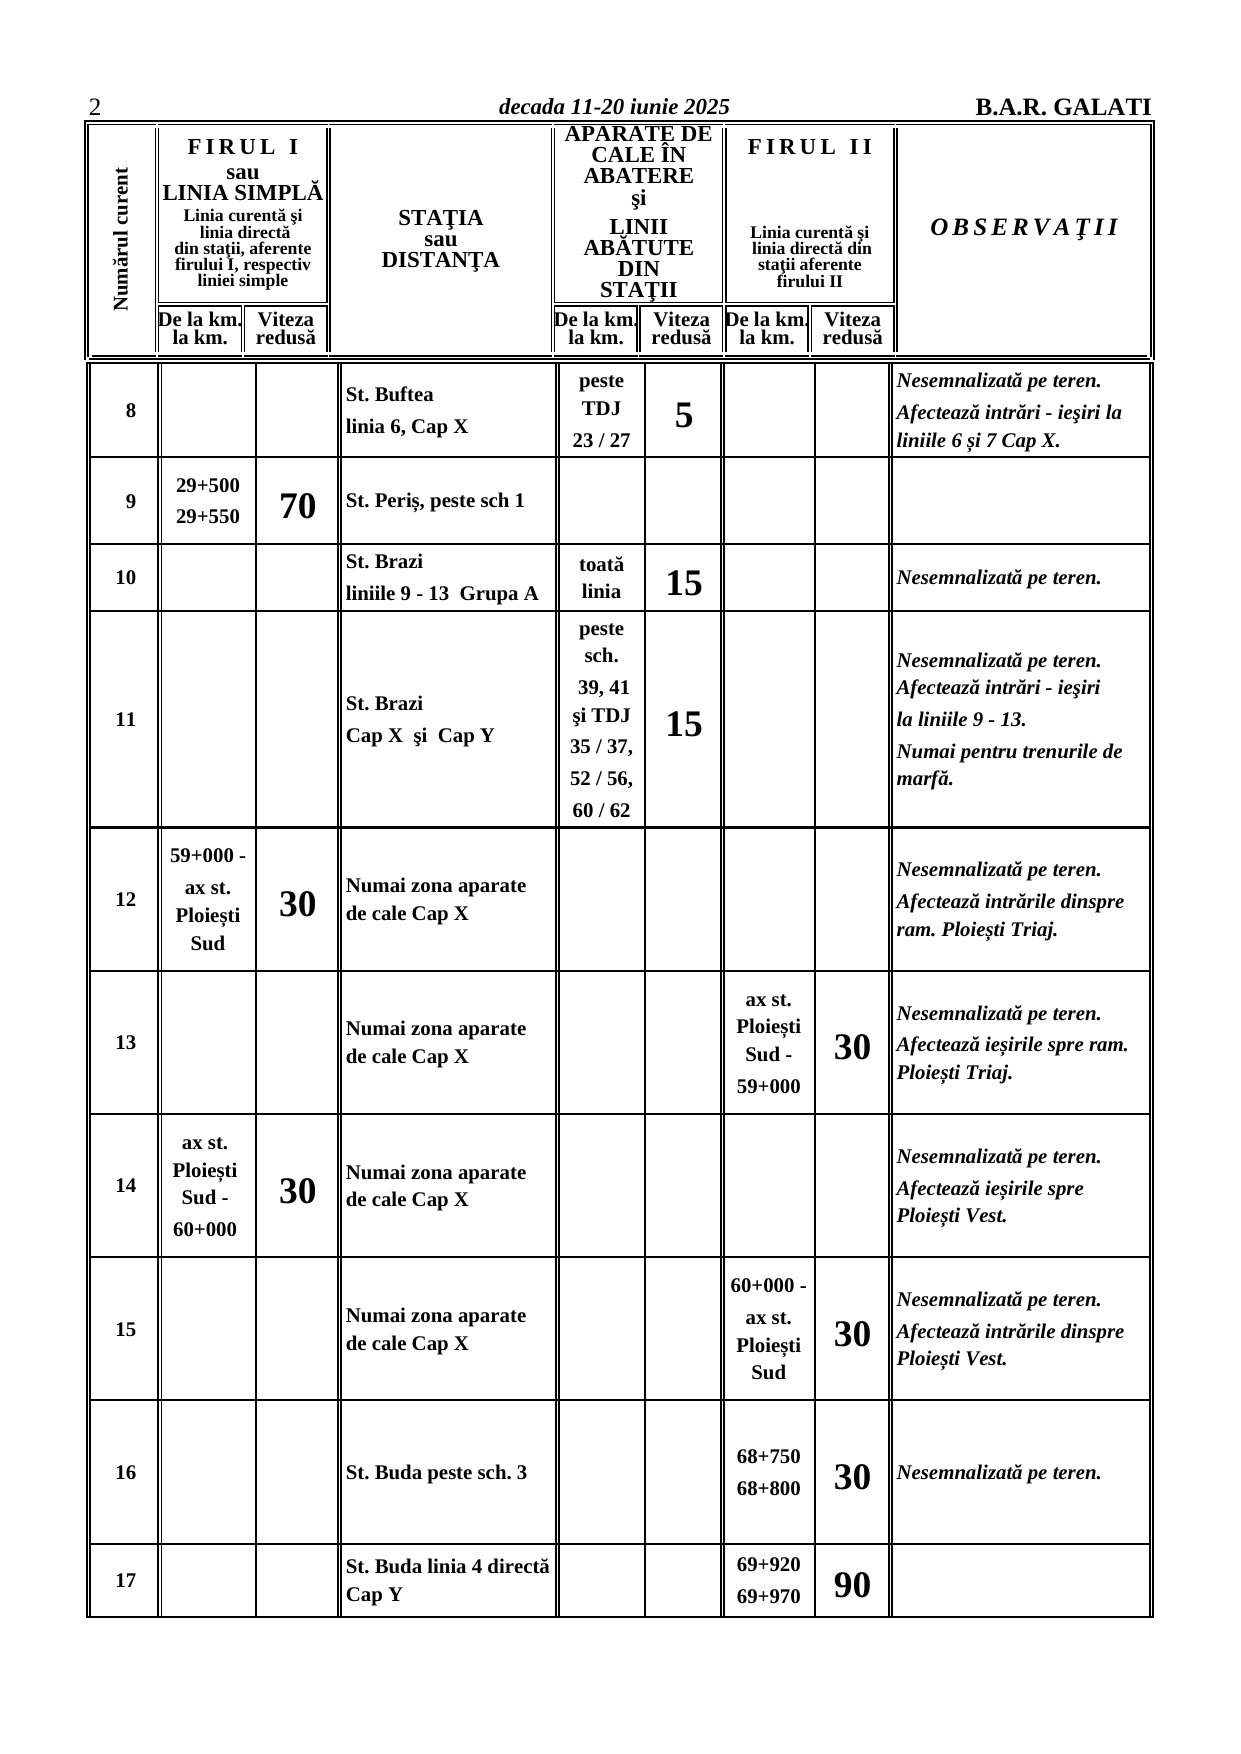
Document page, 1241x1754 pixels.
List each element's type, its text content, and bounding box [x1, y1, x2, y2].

table_cell [162, 1258, 255, 1399]
table_cell 59+000 - ax st. Ploiești Sud [162, 829, 255, 969]
table_cell 30 [816, 972, 888, 1113]
table_cell [725, 458, 814, 543]
table_cell [646, 1115, 720, 1256]
table_cell Nesemnalizată pe teren. Afectează intrările dinspre ram. Ploiești Triaj. [893, 829, 1149, 969]
table_cell toată linia [560, 545, 644, 609]
table_cell [725, 545, 814, 609]
table_cell Nesemnalizată pe teren. [893, 545, 1149, 609]
table_cell [91, 458, 157, 543]
table_cell [816, 1115, 888, 1256]
table_cell [560, 458, 644, 543]
table_cell [257, 1258, 337, 1399]
table_cell [257, 612, 337, 826]
table_cell St. Brazi liniile 9 - 13 Grupa A [342, 545, 555, 609]
table_cell [257, 972, 337, 1113]
table_cell 60+000 - ax st. Ploiești Sud [725, 1258, 814, 1399]
table_cell Numai zona aparate de cale Cap X [342, 972, 555, 1113]
table_cell [816, 829, 888, 969]
table_cell [162, 364, 255, 456]
table_cell [91, 612, 157, 826]
table_cell ax st. Ploiești Sud - 59+000 [725, 972, 814, 1113]
table_cell [816, 364, 888, 456]
table_cell [257, 364, 337, 456]
table_cell [560, 972, 644, 1113]
table_cell [646, 972, 720, 1113]
table_cell [725, 612, 814, 826]
table_cell [257, 545, 337, 609]
table_cell [646, 458, 720, 543]
table_cell St. Buftea linia 6, Cap X [342, 364, 555, 456]
table_cell [91, 364, 157, 456]
table_cell [816, 612, 888, 826]
table_cell [560, 1401, 644, 1542]
table_cell Nesemnalizată pe teren. Afectează ieșirile spre ram. Ploiești Triaj. [893, 972, 1149, 1113]
table_cell [162, 972, 255, 1113]
table_cell [91, 545, 157, 609]
table_cell St. Buda linia 4 directă Cap Y [342, 1545, 555, 1616]
table_cell [91, 1401, 157, 1542]
table_cell 70 [257, 458, 337, 543]
table_cell 29+500 29+550 [162, 458, 255, 543]
table_cell 69+920 69+970 [725, 1545, 814, 1616]
table_cell St. Brazi Cap X şi Cap Y [342, 612, 555, 826]
table_cell 15 [646, 612, 720, 826]
table_cell 30 [816, 1258, 888, 1399]
table_cell St. Buda peste sch. 3 [342, 1401, 555, 1542]
table_cell Nesemnalizată pe teren. Afectează intrări - ieşiri la liniile 9 - 13. Numai pentru trenurile de marfă. [893, 612, 1149, 826]
table_cell [91, 972, 157, 1113]
table_cell [91, 1115, 157, 1256]
table_cell peste TDJ 23 / 27 [560, 364, 644, 456]
table_cell 90 [816, 1545, 888, 1616]
table_cell [162, 612, 255, 826]
table_cell [646, 1258, 720, 1399]
table_cell [646, 1401, 720, 1542]
table_cell [560, 829, 644, 969]
table_cell [560, 1115, 644, 1256]
table_cell ax st. Ploiești Sud - 60+000 [162, 1115, 255, 1256]
table_cell Nesemnalizată pe teren. Afectează intrări - ieşiri la liniile 6 și 7 Cap X. [893, 364, 1149, 456]
table_cell Nesemnalizată pe teren. [893, 1401, 1149, 1542]
table_cell Nesemnalizată pe teren. Afectează ieșirile spre Ploiești Vest. [893, 1115, 1149, 1256]
table_cell [725, 364, 814, 456]
table_cell 5 [646, 364, 720, 456]
table_cell [91, 829, 157, 969]
table_cell 68+750 68+800 [725, 1401, 814, 1542]
table_cell [646, 1545, 720, 1616]
table_cell [893, 458, 1149, 543]
table_cell Numai zona aparate de cale Cap X [342, 1115, 555, 1256]
table_cell Numai zona aparate de cale Cap X [342, 1258, 555, 1399]
table_cell [91, 1258, 157, 1399]
table_cell [816, 458, 888, 543]
table_cell [725, 1115, 814, 1256]
table_cell [560, 1258, 644, 1399]
table_cell [91, 1545, 157, 1616]
table_cell Numai zona aparate de cale Cap X [342, 829, 555, 969]
table_cell [162, 1545, 255, 1616]
table_cell [816, 545, 888, 609]
table_cell [162, 1401, 255, 1542]
table_cell [560, 1545, 644, 1616]
table_cell 30 [257, 829, 337, 969]
table_cell [257, 1401, 337, 1542]
table_cell 30 [257, 1115, 337, 1256]
table_cell 15 [646, 545, 720, 609]
table_cell [162, 545, 255, 609]
table_cell [725, 829, 814, 969]
table_cell [646, 829, 720, 969]
table_cell 30 [816, 1401, 888, 1542]
table_cell Nesemnalizată pe teren. Afectează intrările dinspre Ploiești Vest. [893, 1258, 1149, 1399]
table_cell [257, 1545, 337, 1616]
table_cell [893, 1545, 1149, 1616]
table_cell St. Periș, peste sch 1 [342, 458, 555, 543]
table_cell peste sch. 39, 41 şi TDJ 35 / 37, 52 / 56, 60 / 62 [560, 612, 644, 826]
